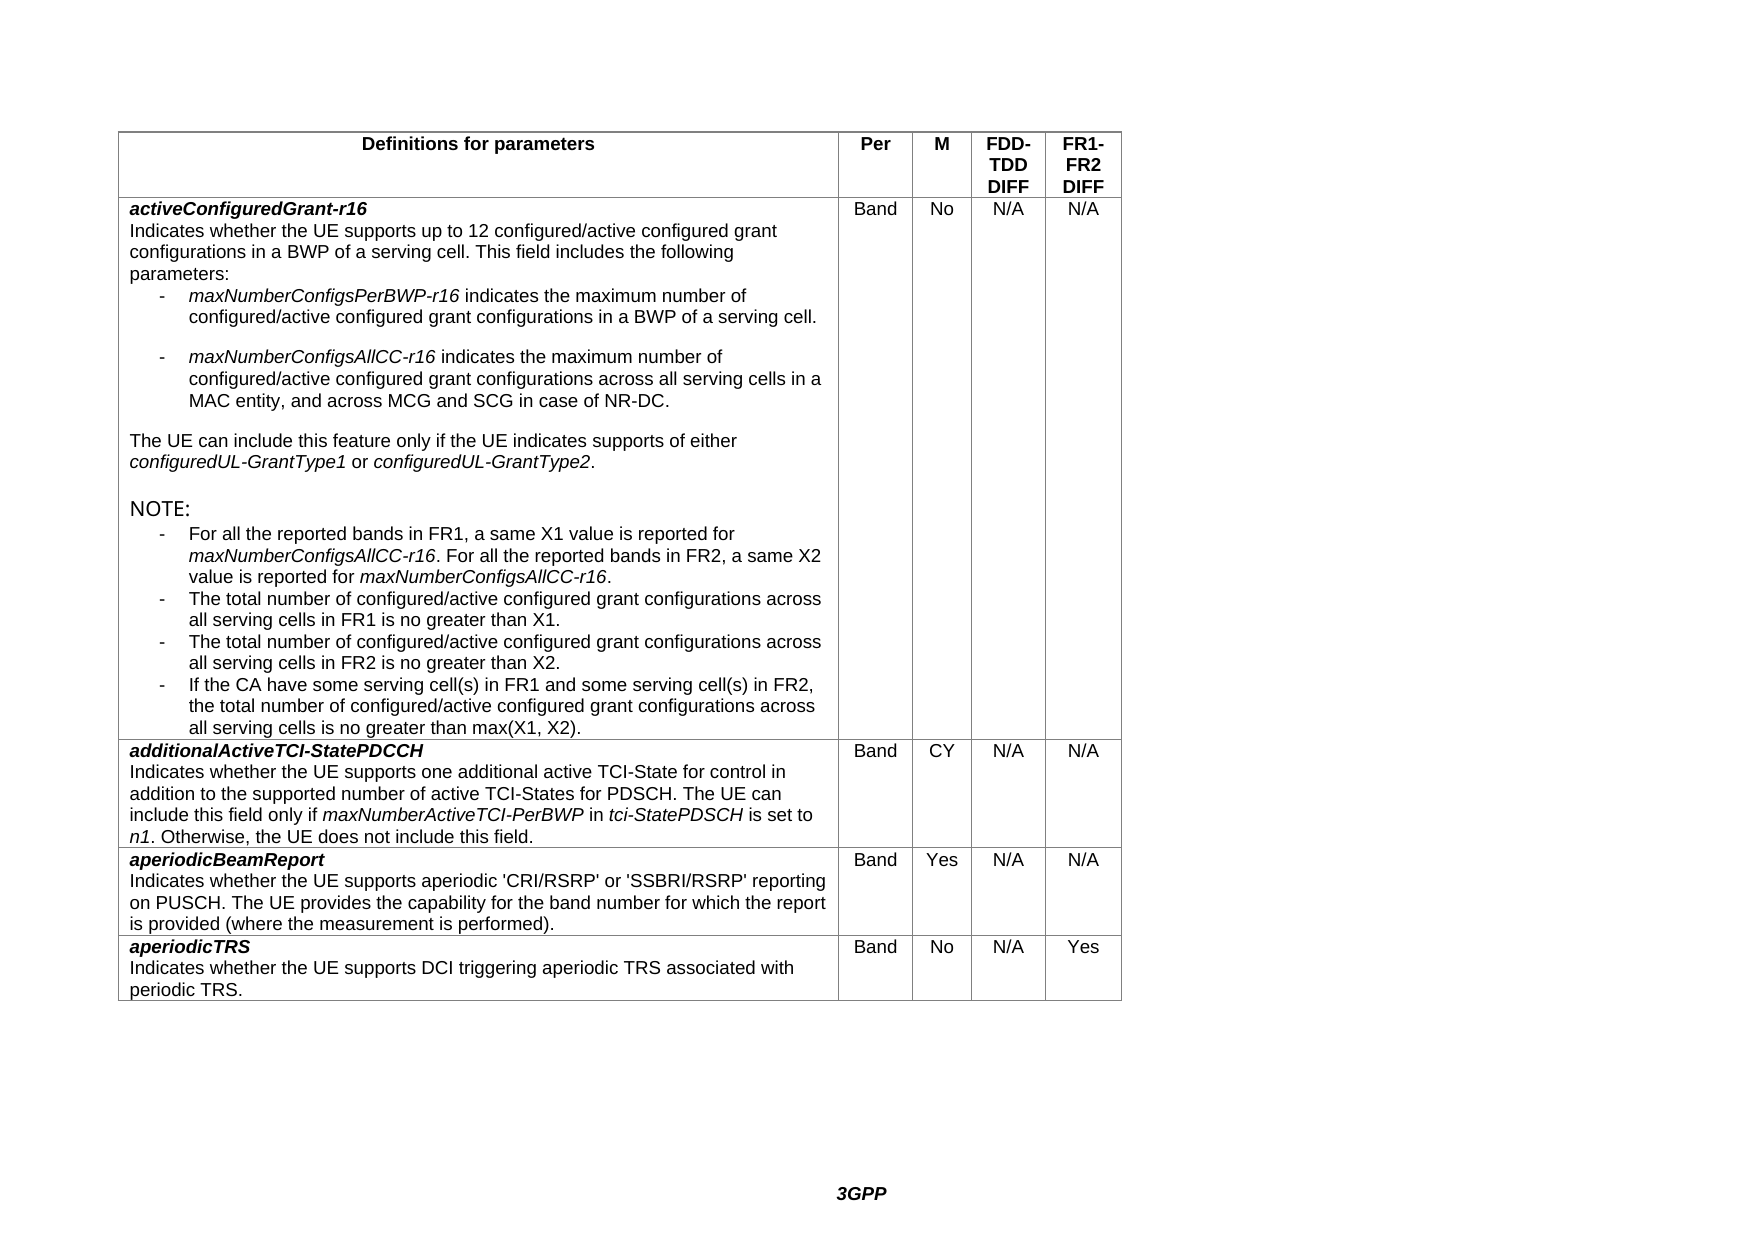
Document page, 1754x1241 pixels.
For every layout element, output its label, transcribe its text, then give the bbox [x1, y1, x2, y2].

table_cell N/A [1046, 740, 1121, 847]
table_cell N/A [972, 848, 1045, 934]
table_cell activeConfiguredGrant-r16 Indicates whether the UE supports up to 12 configured/active configured grant configurations in a BWP of a serving cell. This field includes the following parameters: - maxNumberConfigsPerBWP-r16 indicates the maximum number of configured/active configured grant configurations in a BWP of a serving cell. - maxNumberConfigsAllCC-r16 indicates the maximum number of configured/active configured grant configurations across all serving cells in a MAC entity, and across MCG and SCG in case of NR-DC. The UE can include this feature only if the UE indicates supports of either configuredUL-GrantType1 or configuredUL-GrantType2. NOTE: - For all the reported bands in FR1, a same X1 value is reported for maxNumberConfigsAllCC-r16. For all the reported bands in FR2, a same X2 value is reported for maxNumberConfigsAllCC-r16. - The total number of configured/active configured grant configurations across all serving cells in FR1 is no greater than X1. - The total number of configured/active configured grant configurations across all serving cells in FR2 is no greater than X2. - If the CA have some serving cell(s) in FR1 and some serving cell(s) in FR2, the total number of configured/active configured grant configurations across all serving cells is no greater than max(X1, X2). [119, 198, 838, 738]
table_cell aperiodicBeamReport Indicates whether the UE supports aperiodic 'CRI/RSRP' or 'SSBRI/RSRP' reporting on PUSCH. The UE provides the capability for the band number for which the report is provided (where the measurement is performed). [119, 848, 838, 934]
table_cell Yes [913, 848, 971, 934]
table_cell N/A [1046, 848, 1121, 934]
table_cell CY [913, 740, 971, 847]
table_cell Band [839, 936, 912, 1000]
table_cell Band [839, 740, 912, 847]
table_cell N/A [972, 198, 1045, 738]
table_cell Band [839, 848, 912, 934]
table_header FR1-FR2 DIFF [1046, 133, 1121, 197]
table_cell aperiodicTRS Indicates whether the UE supports DCI triggering aperiodic TRS associated with periodic TRS. [119, 936, 838, 1000]
table_header FDD-TDD DIFF [972, 133, 1045, 197]
table_cell No [913, 198, 971, 738]
table_header Definitions for parameters [119, 133, 838, 197]
table_cell Yes [1046, 936, 1121, 1000]
table_cell No [913, 936, 971, 1000]
table_header M [913, 133, 971, 197]
table_cell Band [839, 198, 912, 738]
table_header Per [839, 133, 912, 197]
table_cell additionalActiveTCI-StatePDCCH Indicates whether the UE supports one additional active TCI-State for control in addition to the supported number of active TCI-States for PDSCH. The UE can include this field only if maxNumberActiveTCI-PerBWP in tci-StatePDSCH is set to n1. Otherwise, the UE does not include this field. [119, 740, 838, 847]
table_cell N/A [972, 740, 1045, 847]
table_cell N/A [972, 936, 1045, 1000]
table_cell N/A [1046, 198, 1121, 738]
